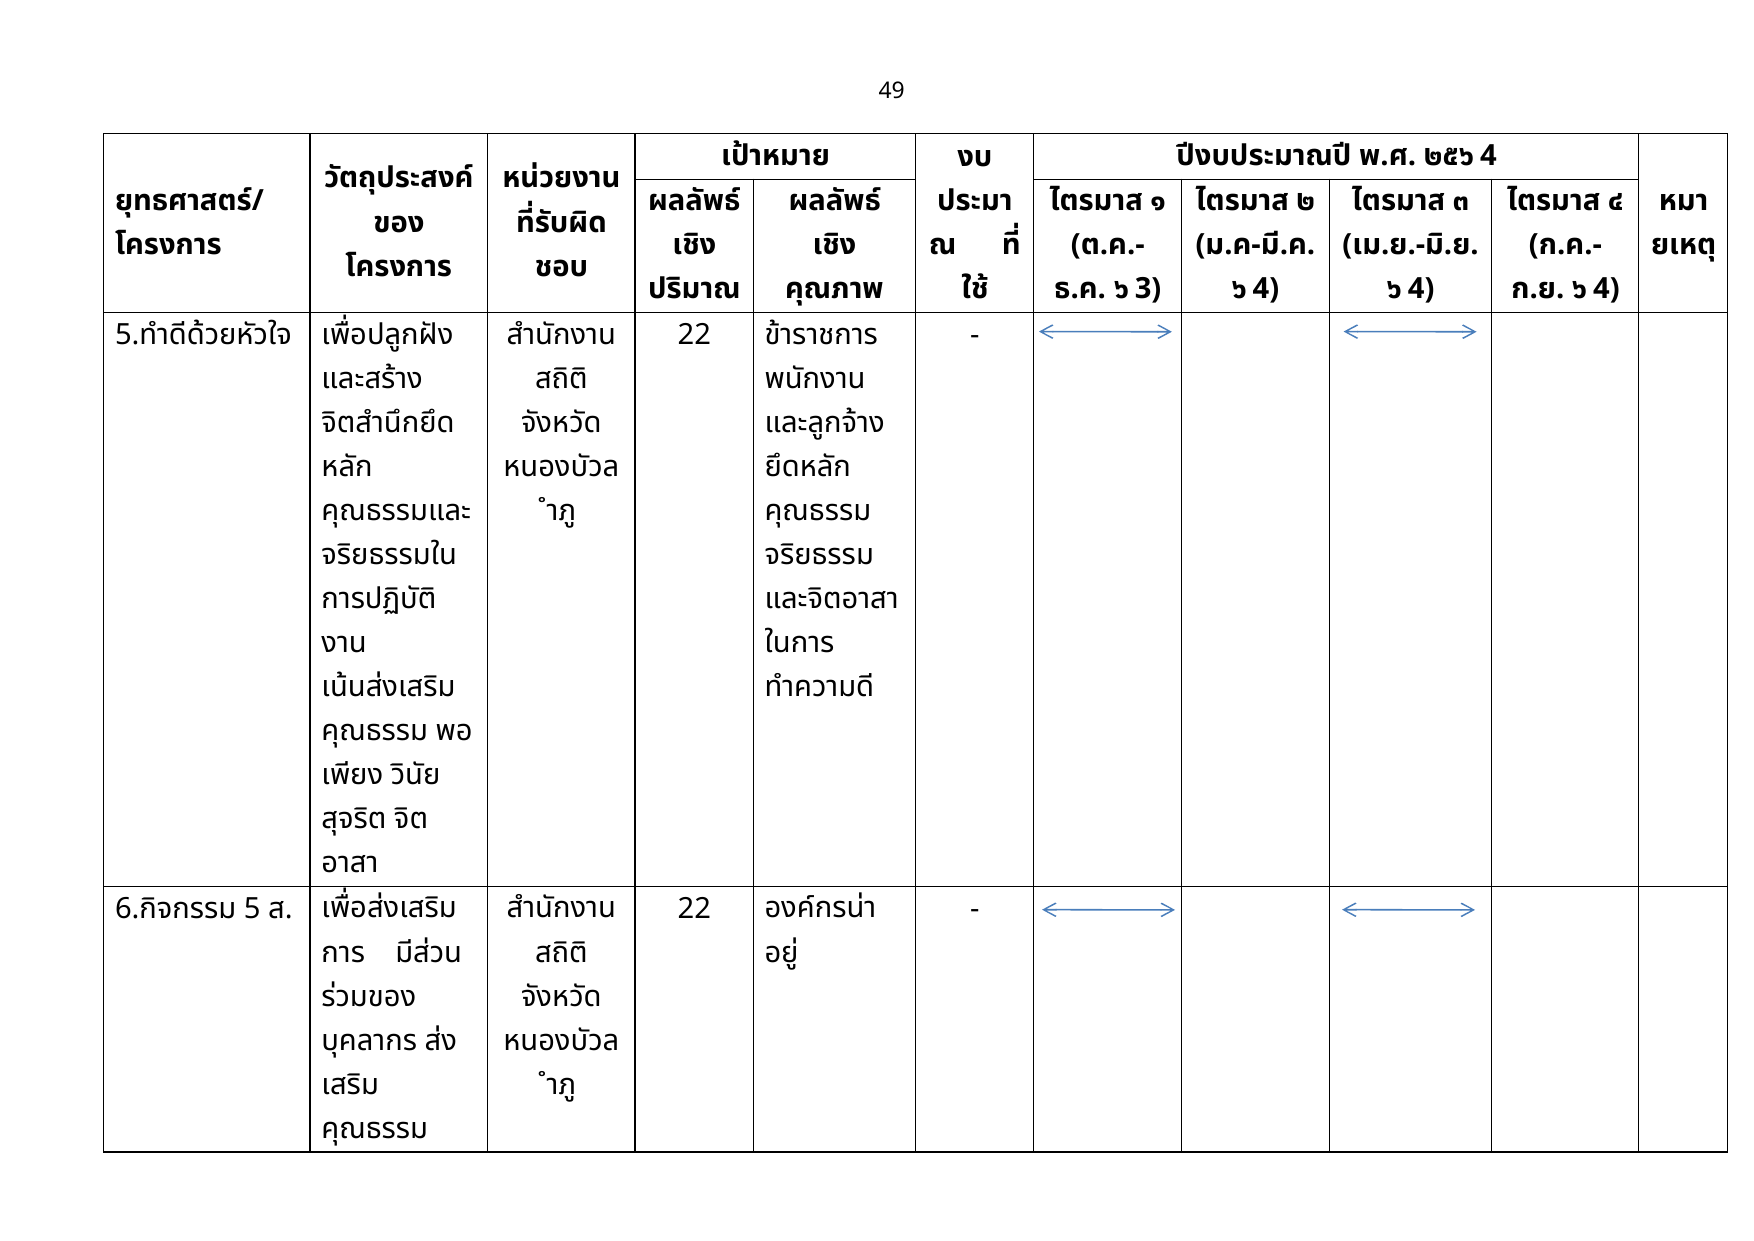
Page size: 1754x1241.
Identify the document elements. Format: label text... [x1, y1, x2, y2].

table_cell [1639, 313, 1727, 886]
table_header ยุทธศาสตร์/โครงการ [104, 134, 309, 312]
table_cell เพื่อปลูกฝังและสร้างจิตสำนึกยึดหลักคุณธรรมและจริยธรรมในการปฏิบัติงาน เน้นส่งเสริมคุณธรรม พอเพียง วินัย สุจริต จิตอาสา [311, 313, 487, 886]
table_cell ไตรมาส ๔ (ก.ค.-ก.ย. ๖4) [1492, 180, 1638, 312]
table_cell ไตรมาส ๑ (ต.ค.-ธ.ค. ๖3) [1034, 180, 1181, 312]
table_header วัตถุประสงค์ของโครงการ [311, 134, 487, 312]
table_cell ผลลัพธ์ เชิงคุณภาพ [754, 180, 915, 312]
table_cell [1182, 313, 1329, 886]
table_cell [1330, 887, 1491, 1151]
table_header หมายเหตุ [1639, 134, 1727, 312]
table_cell [1639, 887, 1727, 1151]
table_header เป้าหมาย [636, 134, 915, 178]
table_cell - [916, 313, 1033, 886]
table_header ปีงบประมาณปี พ.ศ. ๒๕๖4 [1034, 134, 1638, 178]
table_cell ข้าราชการ พนักงานและลูกจ้างยึดหลักคุณธรรม จริยธรรม และจิตอาสา ในการทำความดี [754, 313, 915, 886]
table_cell [1492, 313, 1638, 886]
table_cell - [916, 887, 1033, 1151]
table_cell [1492, 887, 1638, 1151]
table_cell องค์กรน่าอยู่ [754, 887, 915, 1151]
table_cell [1034, 313, 1181, 886]
table_cell สำนักงานสถิติจังหวัดหนองบัวลำภู [488, 887, 634, 1151]
table_cell 6.กิจกรรม 5 ส. [104, 887, 309, 1151]
table_cell ผลลัพธ์ เชิงปริมาณ [636, 180, 753, 312]
table_cell [1182, 887, 1329, 1151]
table_cell 22 [636, 313, 753, 886]
table_cell 5.ทำดีด้วยหัวใจ [104, 313, 309, 886]
table_cell [1330, 313, 1491, 886]
table_cell ไตรมาส ๒ (ม.ค-มี.ค. ๖4) [1182, 180, 1329, 312]
table_cell ไตรมาส ๓ (เม.ย.-มิ.ย. ๖4) [1330, 180, 1491, 312]
table_header งบประมาณ ที่ใช้ [916, 134, 1033, 312]
table_header หน่วยงาน ที่รับผิดชอบ [488, 134, 634, 312]
table_cell [1034, 887, 1181, 1151]
table_cell เพื่อส่งเสริมการ มีส่วนร่วมของบุคลากร ส่งเสริม คุณธรรม จริยธรรม และวินัย [311, 887, 487, 1151]
table_cell สำนักงานสถิติจังหวัดหนองบัวลำภู [488, 313, 634, 886]
table_cell 22 [636, 887, 753, 1151]
